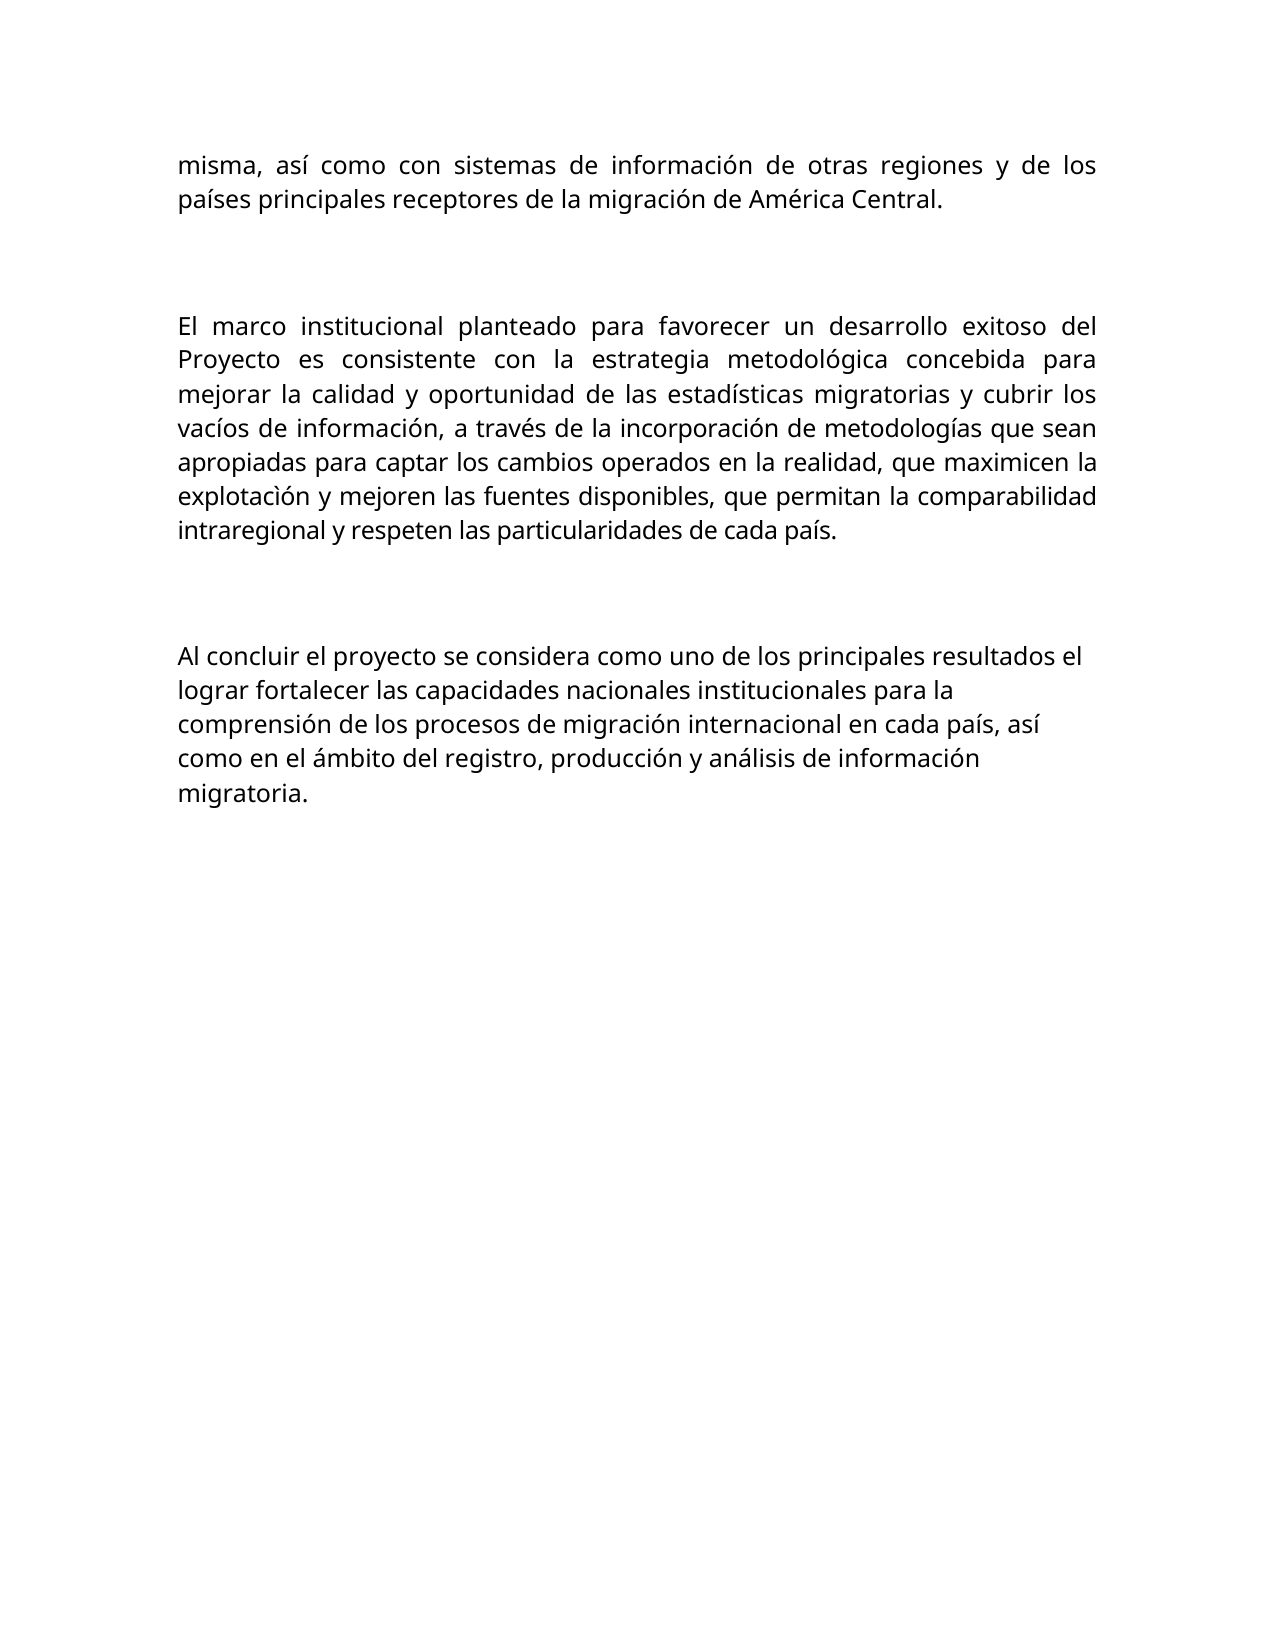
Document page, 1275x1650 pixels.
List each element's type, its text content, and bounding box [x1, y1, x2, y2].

text El marco institucional planteado para favorecer un desarrollo exitoso del Proyecto es consistente con la estrategia metodológica concebida para mejorar la calidad y oportunidad de las estadísticas migratorias y cubrir los vacíos de información, a través de la incorporación de metodologías que sean apropiadas para captar los cambios operados en la realidad, que maximicen la explotacìón y mejoren las fuentes disponibles, que permitan la comparabilidad intraregional y respeten las particularidades de cada país. [177, 308, 1098, 547]
text Al concluir el proyecto se considera como uno de los principales resultados el lograr fortalecer las capacidades nacionales institucionales para la comprensión de los procesos de migración internacional en cada país, así como en el ámbito del registro, producción y análisis de información migratoria. [177, 639, 1098, 809]
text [177, 148, 1098, 216]
